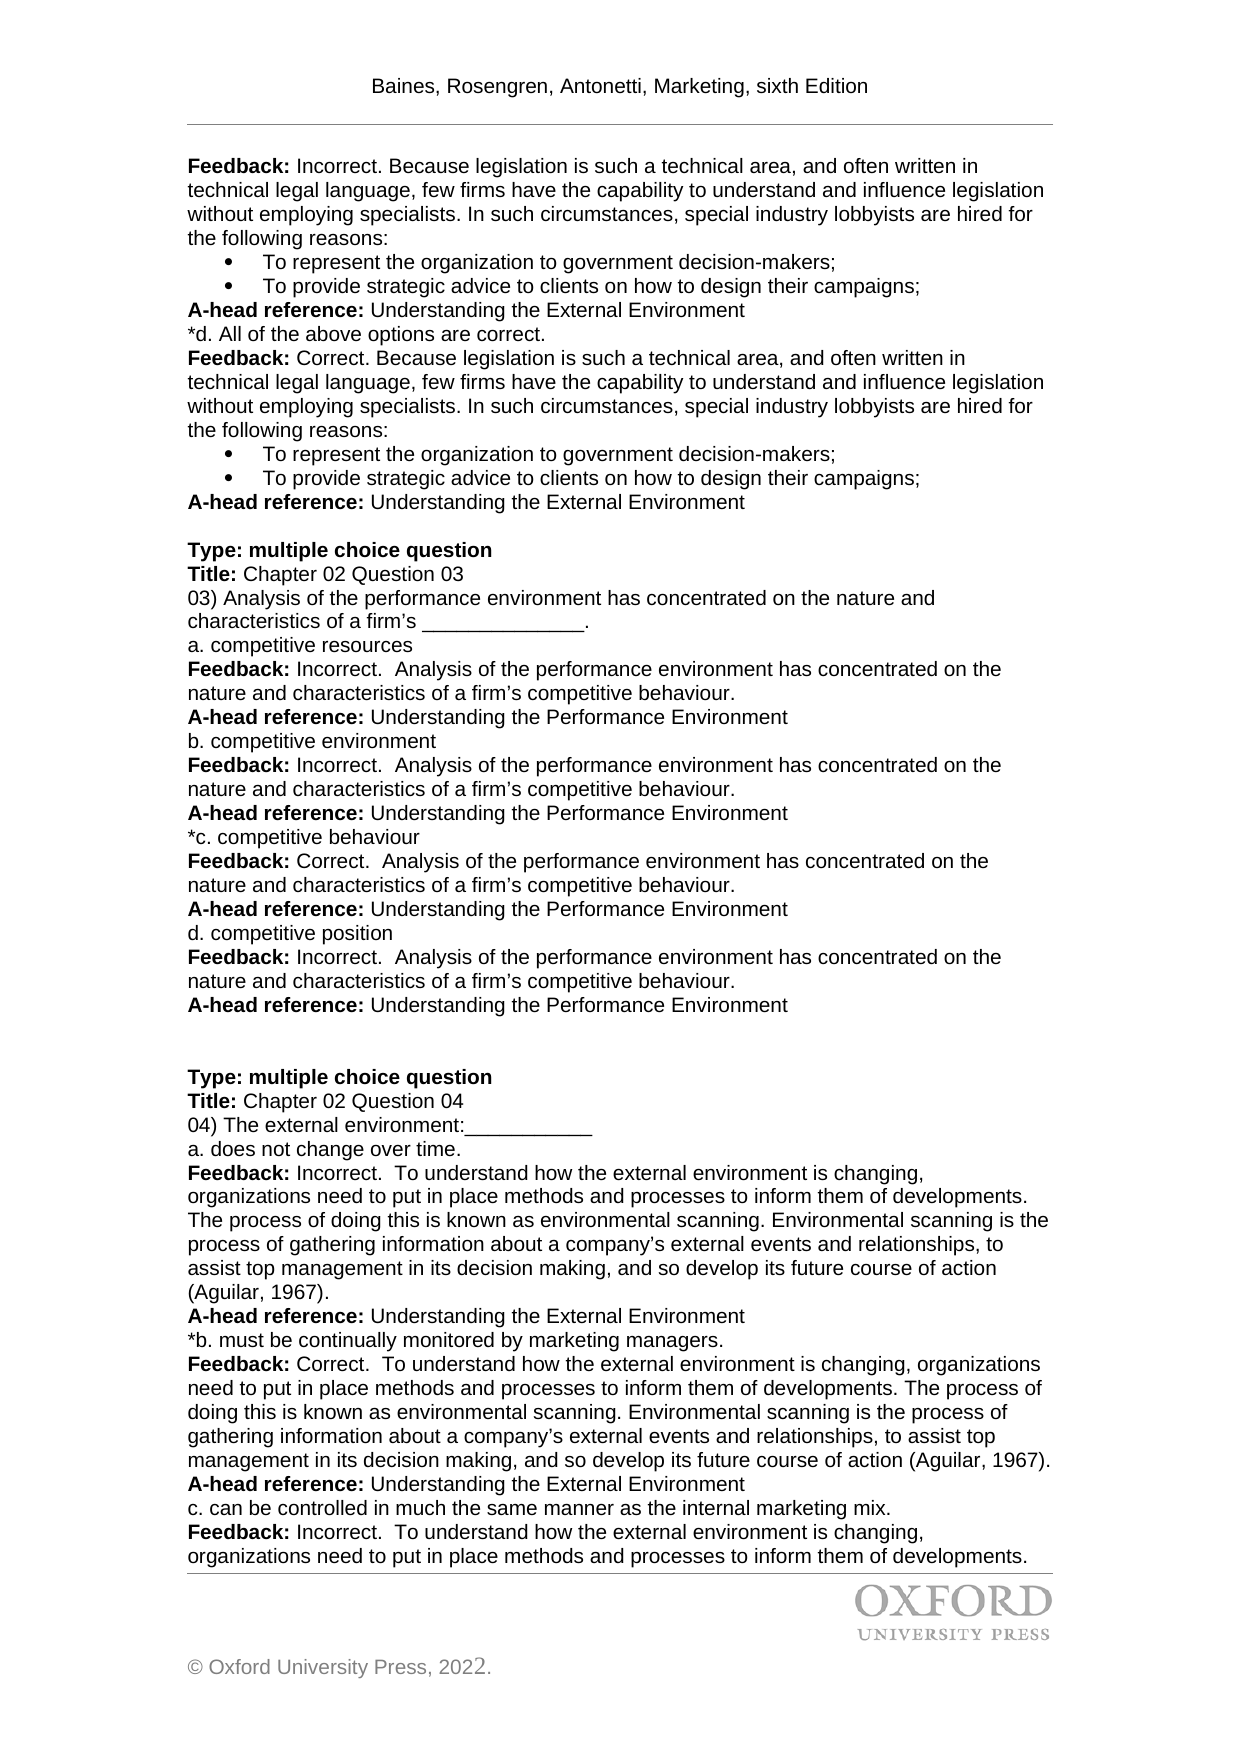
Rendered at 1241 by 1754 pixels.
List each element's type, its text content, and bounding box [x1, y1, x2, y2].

picture [853, 1576, 1054, 1652]
text A-head reference: Understanding the External Environment [187, 1472, 1053, 1496]
list To provide strategic advice to clients on how to design their campaigns; [225, 465, 1053, 489]
text a. does not change over time. [187, 1136, 1053, 1160]
list To represent the organization to government decision-makers; [225, 441, 1053, 465]
text Feedback: Correct. Analysis of the performance environment has concentrated on the nature and characteristics of a firm’s competitive behaviour. [187, 849, 1053, 897]
text c. can be controlled in much the same manner as the internal marketing mix. [187, 1496, 1053, 1520]
text A-head reference: Understanding the External Environment [187, 489, 1053, 513]
text Type: multiple choice question [187, 537, 1053, 561]
text b. competitive environment [187, 729, 1053, 753]
text 04) The external environment:___________ [187, 1112, 1053, 1136]
text a. competitive resources [187, 633, 1053, 657]
text Title: Chapter 02 Question 04 [187, 1088, 1053, 1112]
text d. competitive position [187, 921, 1053, 945]
text *d. All of the above options are correct. [187, 322, 1053, 346]
text Feedback: Incorrect. Analysis of the performance environment has concentrated on the nature and characteristics of a firm’s competitive behaviour. [187, 945, 1053, 993]
list To represent the organization to government decision-makers; [225, 249, 1053, 273]
text A-head reference: Understanding the External Environment [187, 1304, 1053, 1328]
list To provide strategic advice to clients on how to design their campaigns; [225, 273, 1053, 298]
text A-head reference: Understanding the Performance Environment [187, 801, 1053, 825]
text 03) Analysis of the performance environment has concentrated on the nature and characteristics of a firm’s ______________. [187, 585, 1053, 633]
text A-head reference: Understanding the Performance Environment [187, 705, 1053, 729]
text Type: multiple choice question [187, 1064, 1053, 1088]
text Feedback: Incorrect. Analysis of the performance environment has concentrated on the nature and characteristics of a firm’s competitive behaviour. [187, 657, 1053, 705]
text *b. must be continually monitored by marketing managers. [187, 1328, 1053, 1352]
text *c. competitive behaviour [187, 825, 1053, 849]
text Feedback: Correct. To understand how the external environment is changing, organizations need to put in place methods and processes to inform them of developments. The process of doing this is known as environmental scanning. Environmental scanning is the process of gathering information about a company’s external events and relationships, to assist top management in its decision making, and so develop its future course of action (Aguilar, 1967). [187, 1352, 1053, 1472]
text Feedback: Incorrect. Analysis of the performance environment has concentrated on the nature and characteristics of a firm’s competitive behaviour. [187, 753, 1053, 801]
text A-head reference: Understanding the Performance Environment [187, 897, 1053, 921]
text A-head reference: Understanding the External Environment [187, 298, 1053, 322]
text Title: Chapter 02 Question 03 [187, 561, 1053, 585]
text A-head reference: Understanding the Performance Environment [187, 993, 1053, 1017]
text Feedback: Correct. Because legislation is such a technical area, and often written in technical legal language, few firms have the capability to understand and influence legislation without employing specialists. In such circumstances, special industry lobbyists are hired for the following reasons: [187, 346, 1053, 441]
